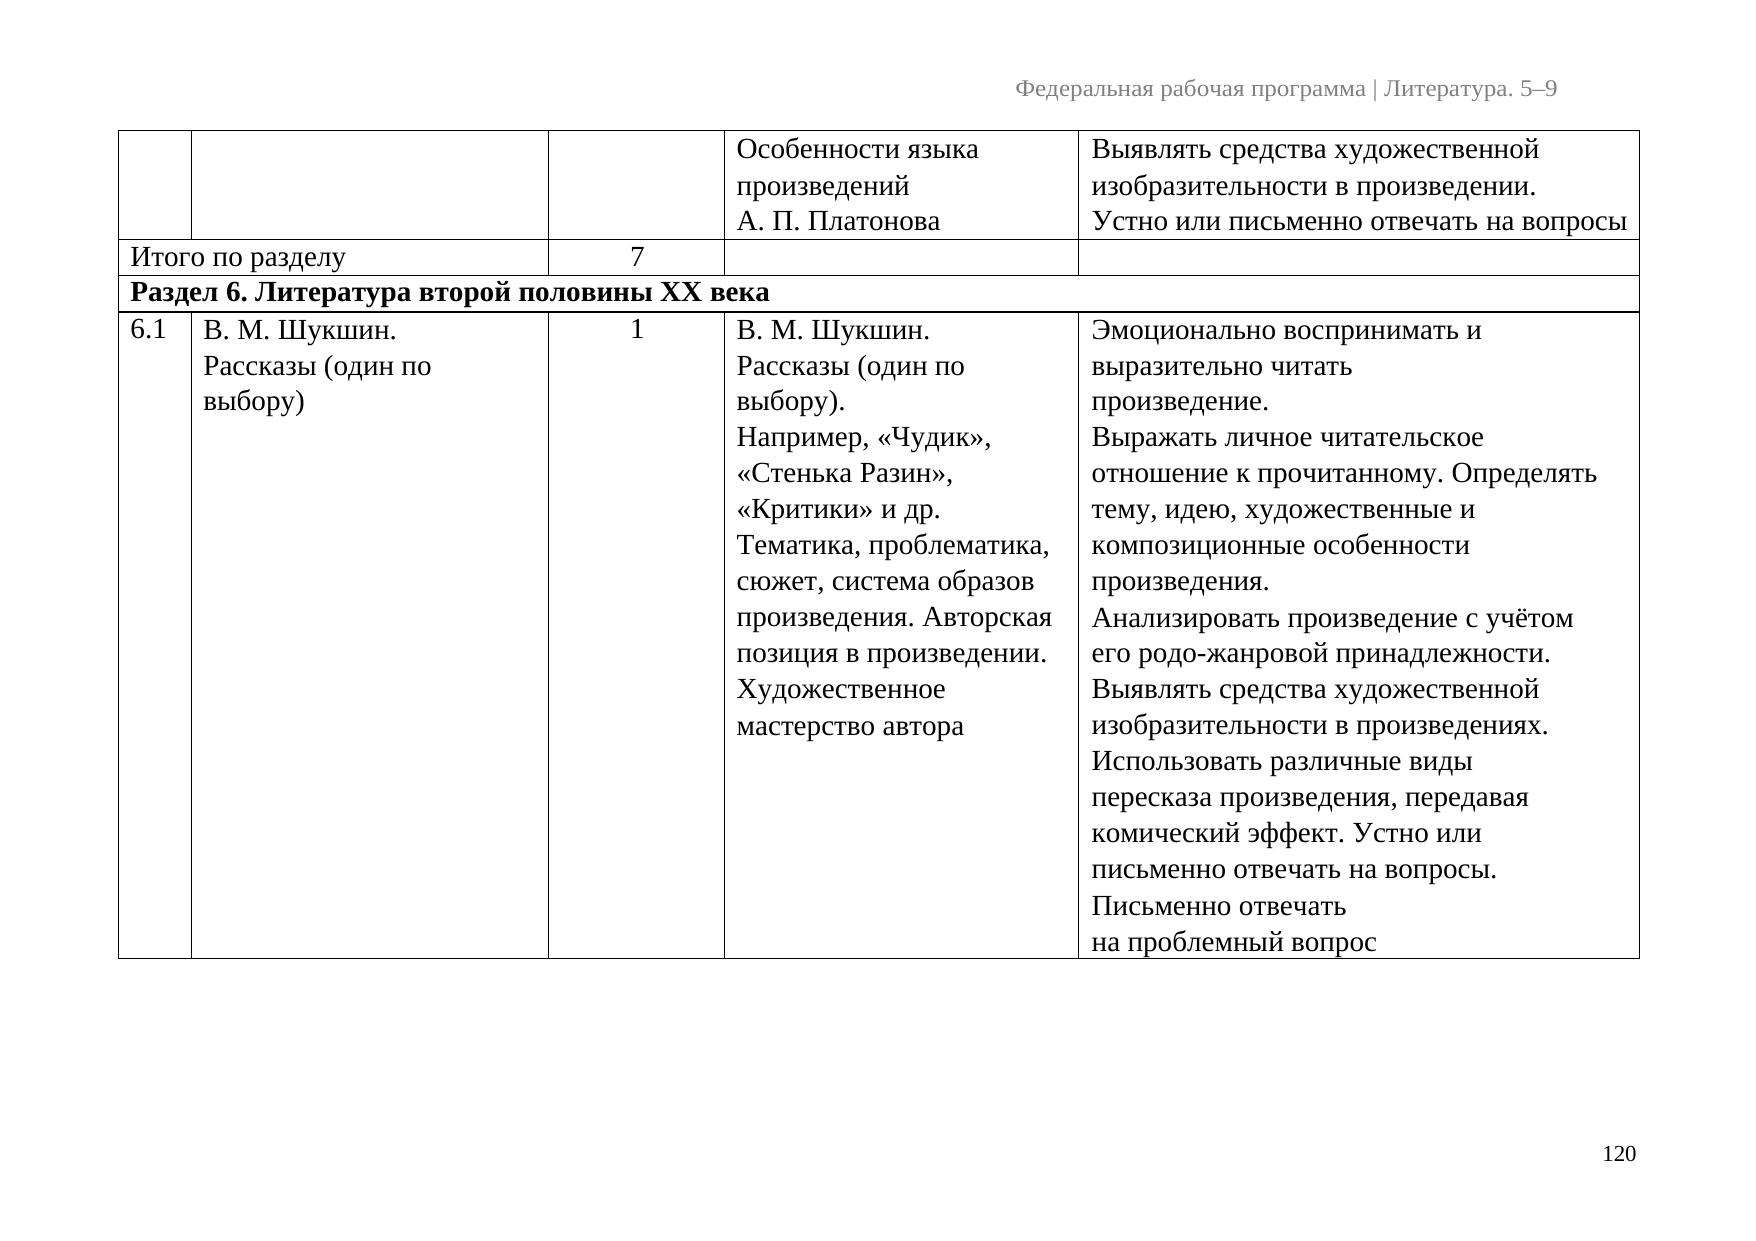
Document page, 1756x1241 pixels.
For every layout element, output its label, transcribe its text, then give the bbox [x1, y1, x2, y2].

table_cell 7 [549, 240, 724, 275]
table_header [119, 131, 191, 238]
table_cell [725, 240, 1078, 275]
table_cell В. М. Шукшин. Рассказы (один по выбору) [192, 313, 548, 958]
table_cell 6.1 [119, 313, 191, 958]
table_cell Раздел 6. Литература второй половины XX века [119, 276, 1639, 311]
table_header Выявлять средства художественной изобразительности в произведении. Устно или письменно отвечать на вопросы [1079, 131, 1639, 238]
table_header [549, 131, 724, 238]
table_cell [1079, 240, 1639, 275]
table_header Особенности языка произведений А. П. Платонова [725, 131, 1078, 238]
table_cell В. М. Шукшин. Рассказы (один по выбору). Например, «Чудик», «Стенька Разин», «Критики» и др. Тематика, проблематика, сюжет, система образов произведения. Авторская позиция в произведении. Художественное мастерство автора [725, 313, 1078, 958]
table_cell Итого по разделу [119, 240, 548, 275]
table_cell 1 [549, 313, 724, 958]
table_header [192, 131, 548, 238]
table_cell Эмоционально воспринимать и выразительно читать произведение. Выражать личное читательское отношение к прочитанному. Определять тему, идею, художественные и композиционные особенности произведения. Анализировать произведение с учётом его родо-жанровой принадлежности. Выявлять средства художественной изобразительности в произведениях. Использовать различные виды пересказа произведения, передавая комический эффект. Устно или письменно отвечать на вопросы. Письменно отвечать на проблемный вопрос [1079, 313, 1639, 958]
